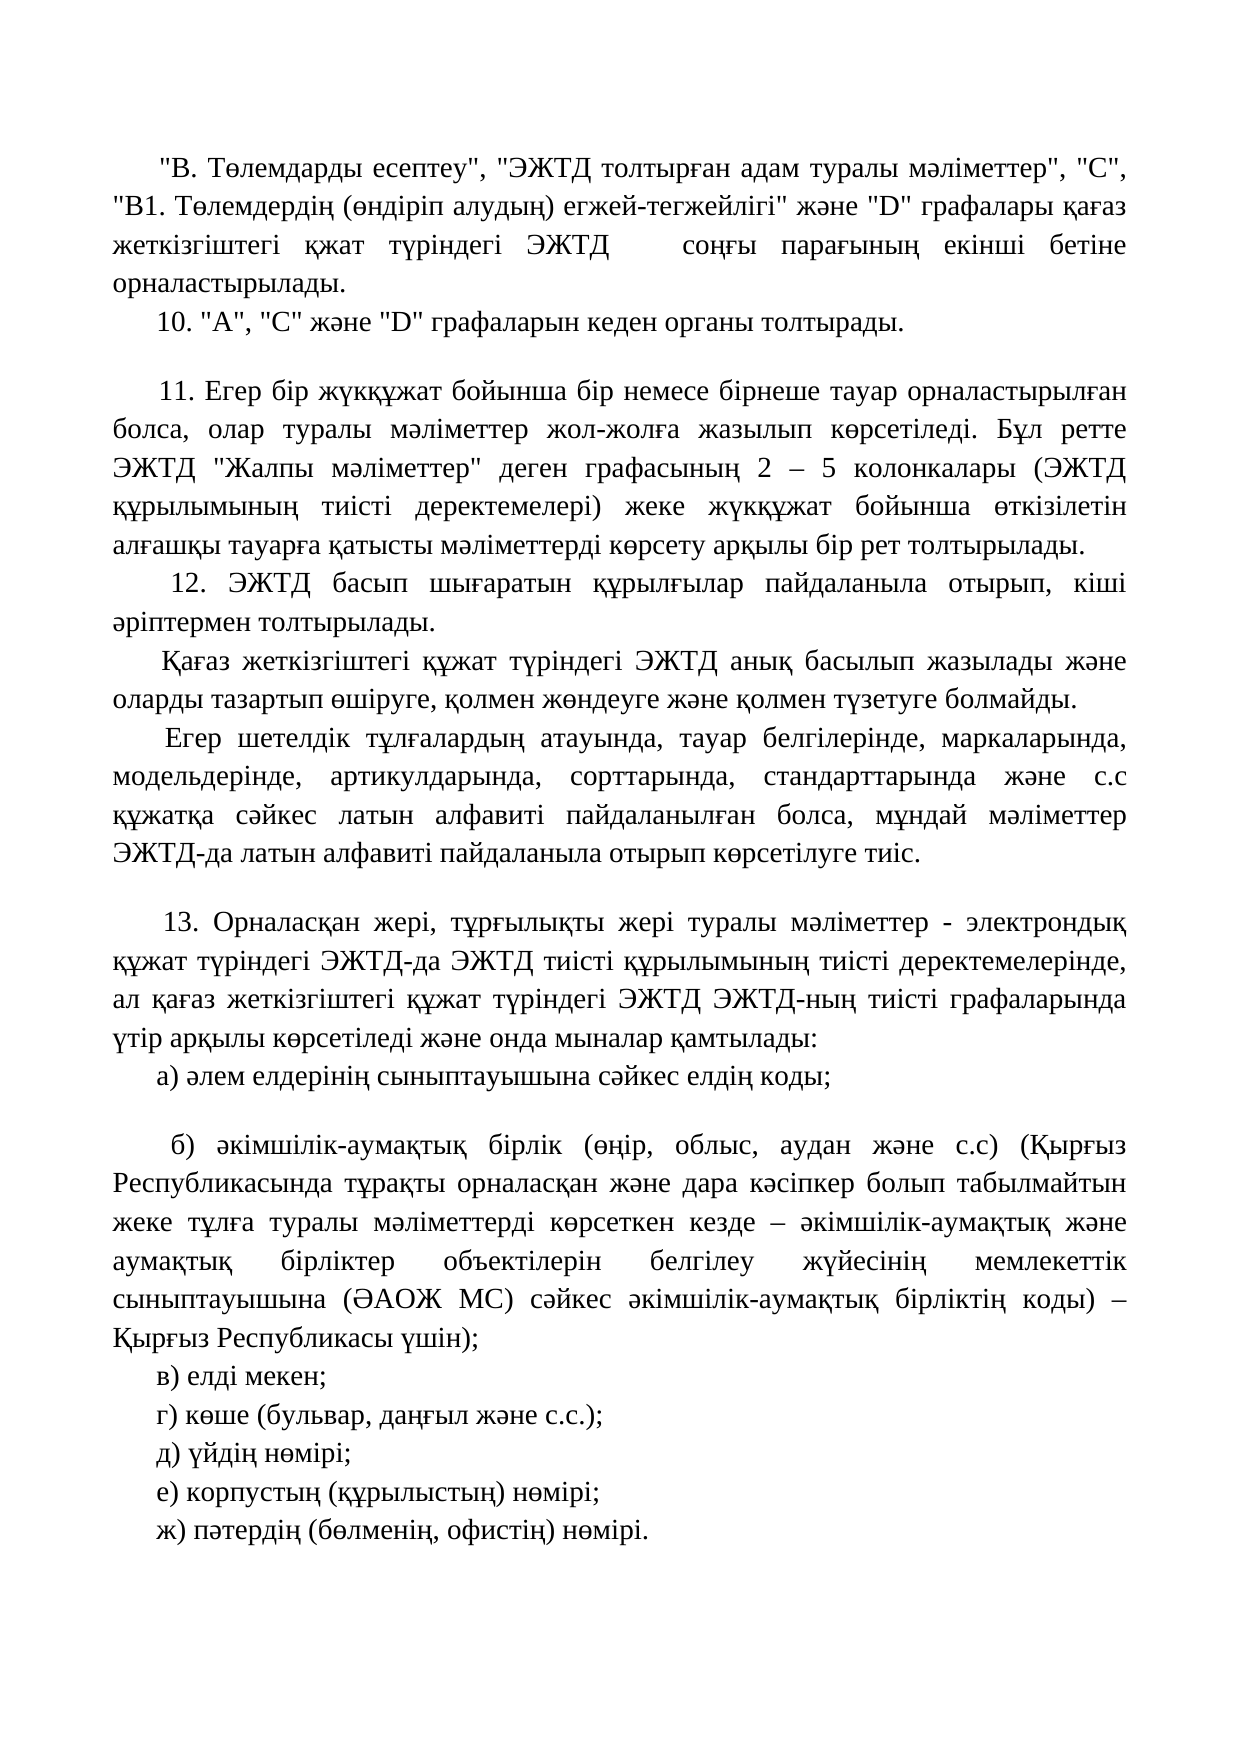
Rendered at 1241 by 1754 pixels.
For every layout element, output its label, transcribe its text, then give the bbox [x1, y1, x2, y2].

text ж) пәтердің (бөлменің, офистің) нөмірі. [112, 1512, 1128, 1546]
text е) корпустың (құрылыстың) нөмірі; [112, 1474, 1128, 1507]
text г) көше (бульвар, даңғыл және с.с.); [112, 1397, 1128, 1430]
text Егер шетелдік тұлғалардың атауында, тауар белгілерінде, маркаларында, модельдерінде, артикулдарында, сорттарында, стандарттарында және с.с құжатқа сәйкес латын алфавиті пайдаланылған болса, мұндай мәліметтер ЭЖТД-да латын алфавиті пайдаланыла отырып көрсетілуге тиіс. [112, 720, 1128, 869]
text 11. Егер бір жүкқұжат бойынша бір немесе бірнеше тауар орналастырылған болса, олар туралы мәліметтер жол-жолға жазылып көрсетіледі. Бұл ретте ЭЖТД "Жалпы мәліметтер" деген графасының 2 – 5 колонкалары (ЭЖТД құрылымының тиісті деректемелері) жеке жүкқұжат бойынша өткізілетін алғашқы тауарға қатысты мәліметтерді көрсету арқылы бір рет толтырылады. [112, 373, 1128, 561]
text 10. "А", "С" және "D" графаларын кеден органы толтырады. [112, 304, 1128, 338]
text а) әлем елдерінің сыныптауышына сәйкес елдің коды; [112, 1058, 1128, 1092]
text б) әкімшілік-аумақтық бірлік (өңір, облыс, аудан және с.с) (Қырғыз Республикасында тұрақты орналасқан және дара кәсіпкер болып табылмайтын жеке тұлға туралы мәліметтерді көрсеткен кезде – әкімшілік-аумақтық және аумақтық бірліктер объектілерін белгілеу жүйесінің мемлекеттік сыныптауышына (ӘАОЖ МС) сәйкес әкімшілік-аумақтық бірліктің коды) – Қырғыз Республикасы үшін); [112, 1127, 1128, 1353]
text д) үйдің нөмірі; [112, 1435, 1128, 1469]
text Қағаз жеткізгіштегі құжат түріндегі ЭЖТД анық басылып жазылады және оларды тазартып өшіруге, қолмен жөндеуге және қолмен түзетуге болмайды. [112, 643, 1128, 715]
text 12. ЭЖТД басып шығаратын құрылғылар пайдаланыла отырып, кіші әріптермен толтырылады. [112, 566, 1128, 638]
text "В. Төлемдарды есептеу", "ЭЖТД толтырған адам туралы мәліметтер", "С", "В1. Төлемдердің (өндіріп алудың) егжей-тегжейлігі" және "D" графалары қағаз жеткізгіштегі қжат түріндегі ЭЖТД соңғы парағының екінші бетіне орналастырылады. [112, 150, 1128, 299]
text 13. Орналасқан жері, тұрғылықты жері туралы мәліметтер - электрондық құжат түріндегі ЭЖТД-да ЭЖТД тиісті құрылымының тиісті деректемелерінде, ал қағаз жеткізгіштегі құжат түріндегі ЭЖТД ЭЖТД-ның тиісті графаларында үтір арқылы көрсетіледі және онда мыналар қамтылады: [112, 904, 1128, 1053]
text в) елді мекен; [112, 1358, 1128, 1392]
